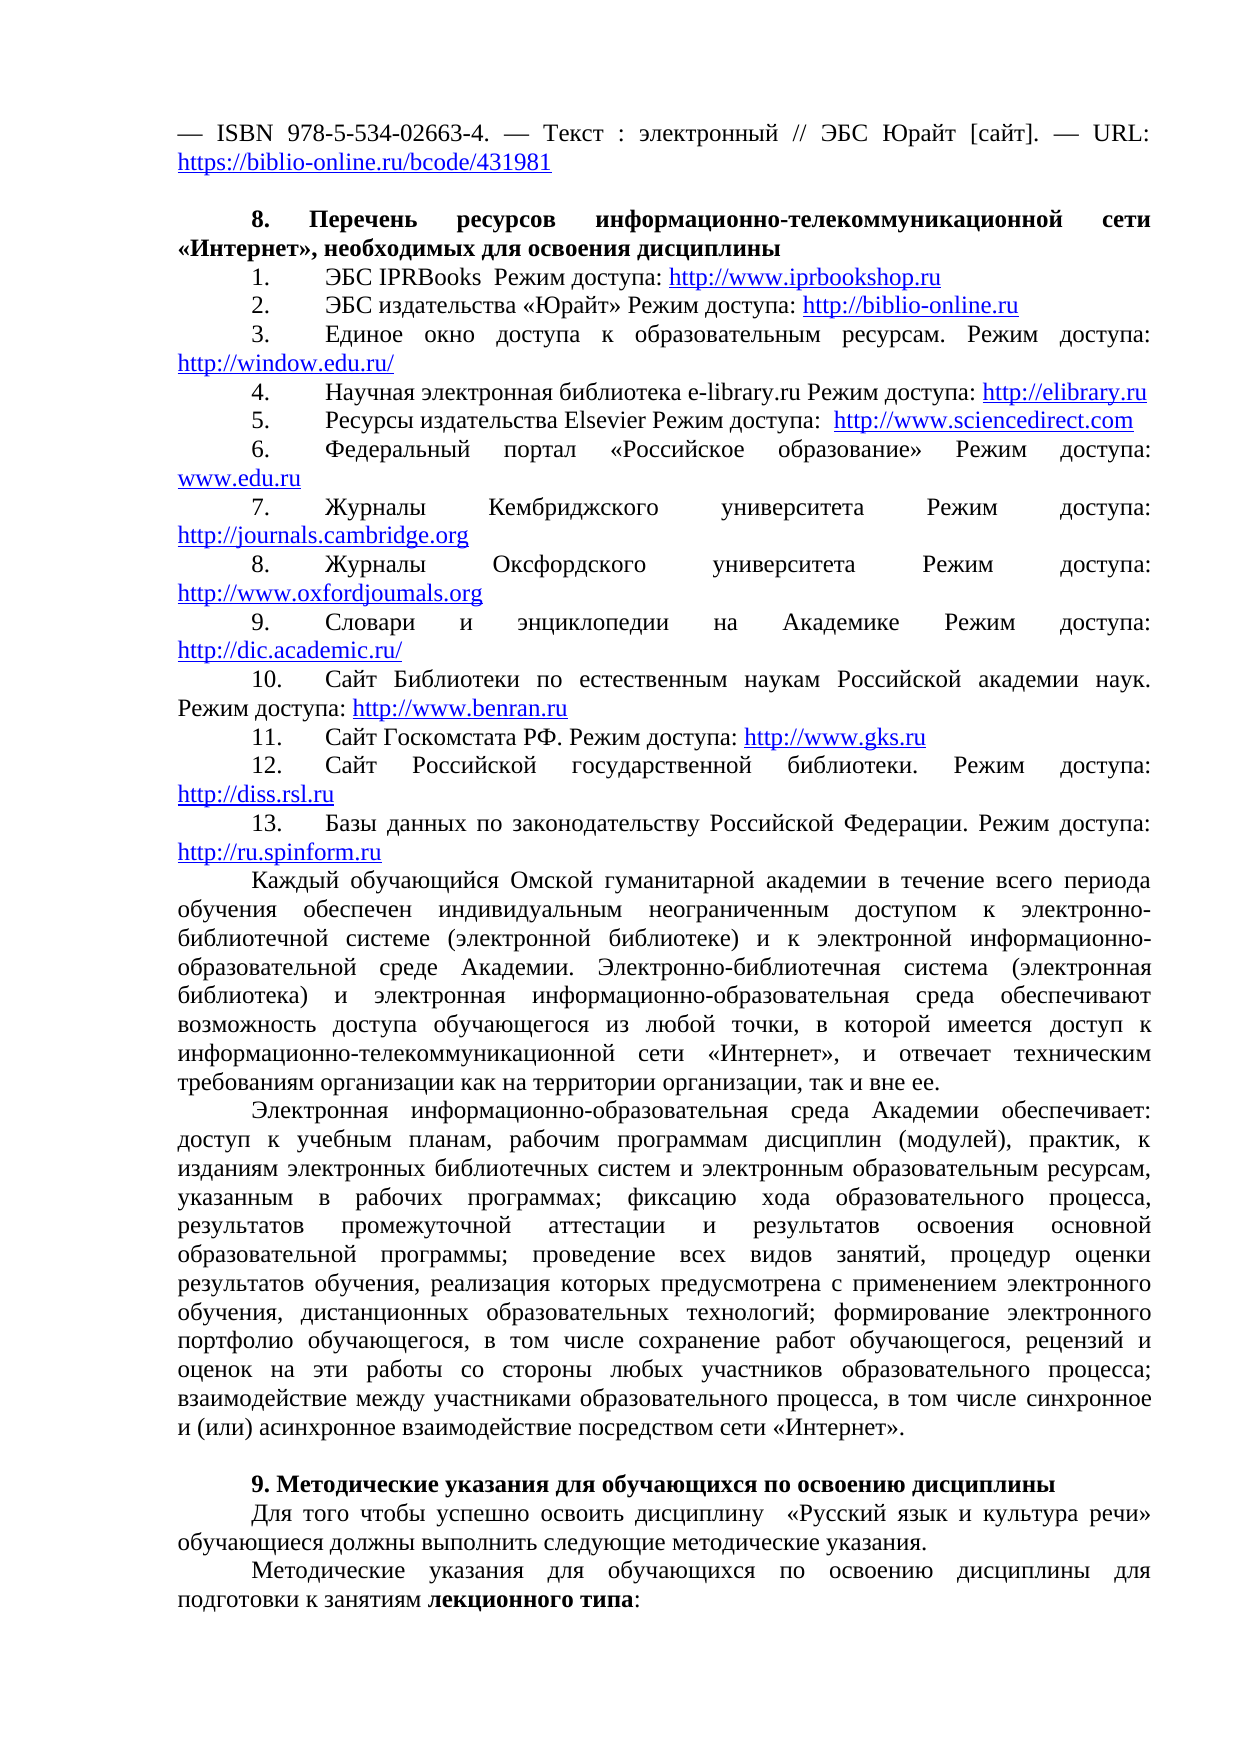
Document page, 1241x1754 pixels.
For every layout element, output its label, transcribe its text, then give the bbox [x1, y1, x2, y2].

text Электронная информационно-образовательная среда Академии обеспечивает: доступ к учебным планам, рабочим программам дисциплин (модулей), практик, к изданиям электронных библиотечных систем и электронным образовательным ресурсам, указанным в рабочих программах; фиксацию хода образовательного процесса, результатов промежуточной аттестации и результатов освоения основной образовательной программы; проведение всех видов занятий, процедур оценки результатов обучения, реализация которых предусмотрена с применением электронного обучения, дистанционных образовательных технологий; формирование электронного портфолио обучающегося, в том числе сохранение работ обучающегося, рецензий и оценок на эти работы со стороны любых участников образовательного процесса; взаимодействие между участниками образовательного процесса, в том числе синхронное и (или) асинхронное взаимодействие посредством сети «Интернет». [177, 1096, 1152, 1441]
list Научная электронная библиотека e-library.ru Режим доступа: http://elibrary.ru [177, 377, 1152, 406]
list Сайт Библиотеки по естественным наукам Российской академии наук. Режим доступа: http://www.benran.ru [177, 664, 1152, 722]
list Словари и энциклопедии на Академике Режим доступа: http://dic.academic.ru/ [177, 607, 1152, 664]
text Методические указания для обучающихся по освоению дисциплины для подготовки к занятиям лекционного типа: [177, 1556, 1152, 1613]
list Федеральный портал «Российское образование» Режим доступа: www.edu.ru [177, 434, 1152, 492]
list Базы данных по законодательству Российской Федерации. Режим доступа: http://ru.spinform.ru [177, 808, 1152, 866]
text Каждый обучающийся Омской гуманитарной академии в течение всего периода обучения обеспечен индивидуальным неограниченным доступом к электронно-библиотечной системе (электронной библиотеке) и к электронной информационно-образовательной среде Академии. Электронно-библиотечная система (электронная библиотека) и электронная информационно-образовательная среда обеспечивают возможность доступа обучающегося из любой точки, в которой имеется доступ к информационно-телекоммуникационной сети «Интернет», и отвечает техническим требованиям организации как на территории организации, так и вне ее. [177, 866, 1152, 1096]
list Сайт Госкомстата РФ. Режим доступа: http://www.gks.ru [177, 722, 1152, 751]
text 8. Перечень ресурсов информационно-телекоммуникационной сети «Интернет», необходимых для освоения дисциплины [177, 204, 1152, 262]
text 9. Методические указания для обучающихся по освоению дисциплины [177, 1469, 1152, 1498]
list ЭБС издательства «Юрайт» Режим доступа: http://biblio-online.ru [177, 291, 1152, 319]
list ЭБС IPRBooks Режим доступа: http://www.iprbookshop.ru [177, 262, 1152, 291]
list Журналы Кембриджского университета Режим доступа: http://journals.cambridge.org [177, 492, 1152, 549]
list Сайт Российской государственной библиотеки. Режим доступа: http://diss.rsl.ru [177, 751, 1152, 808]
list Единое окно доступа к образовательным ресурсам. Режим доступа: http://window.edu.ru/ [177, 319, 1152, 377]
text Для того чтобы успешно освоить дисциплину «Русский язык и культура речи» обучающиеся должны выполнить следующие методические указания. [177, 1498, 1152, 1556]
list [177, 118, 1152, 176]
list Ресурсы издательства Elsevier Режим доступа: http://www.sciencedirect.com [177, 406, 1152, 434]
list Журналы Оксфордского университета Режим доступа: http://www.oxfordjoumals.org [177, 549, 1152, 607]
